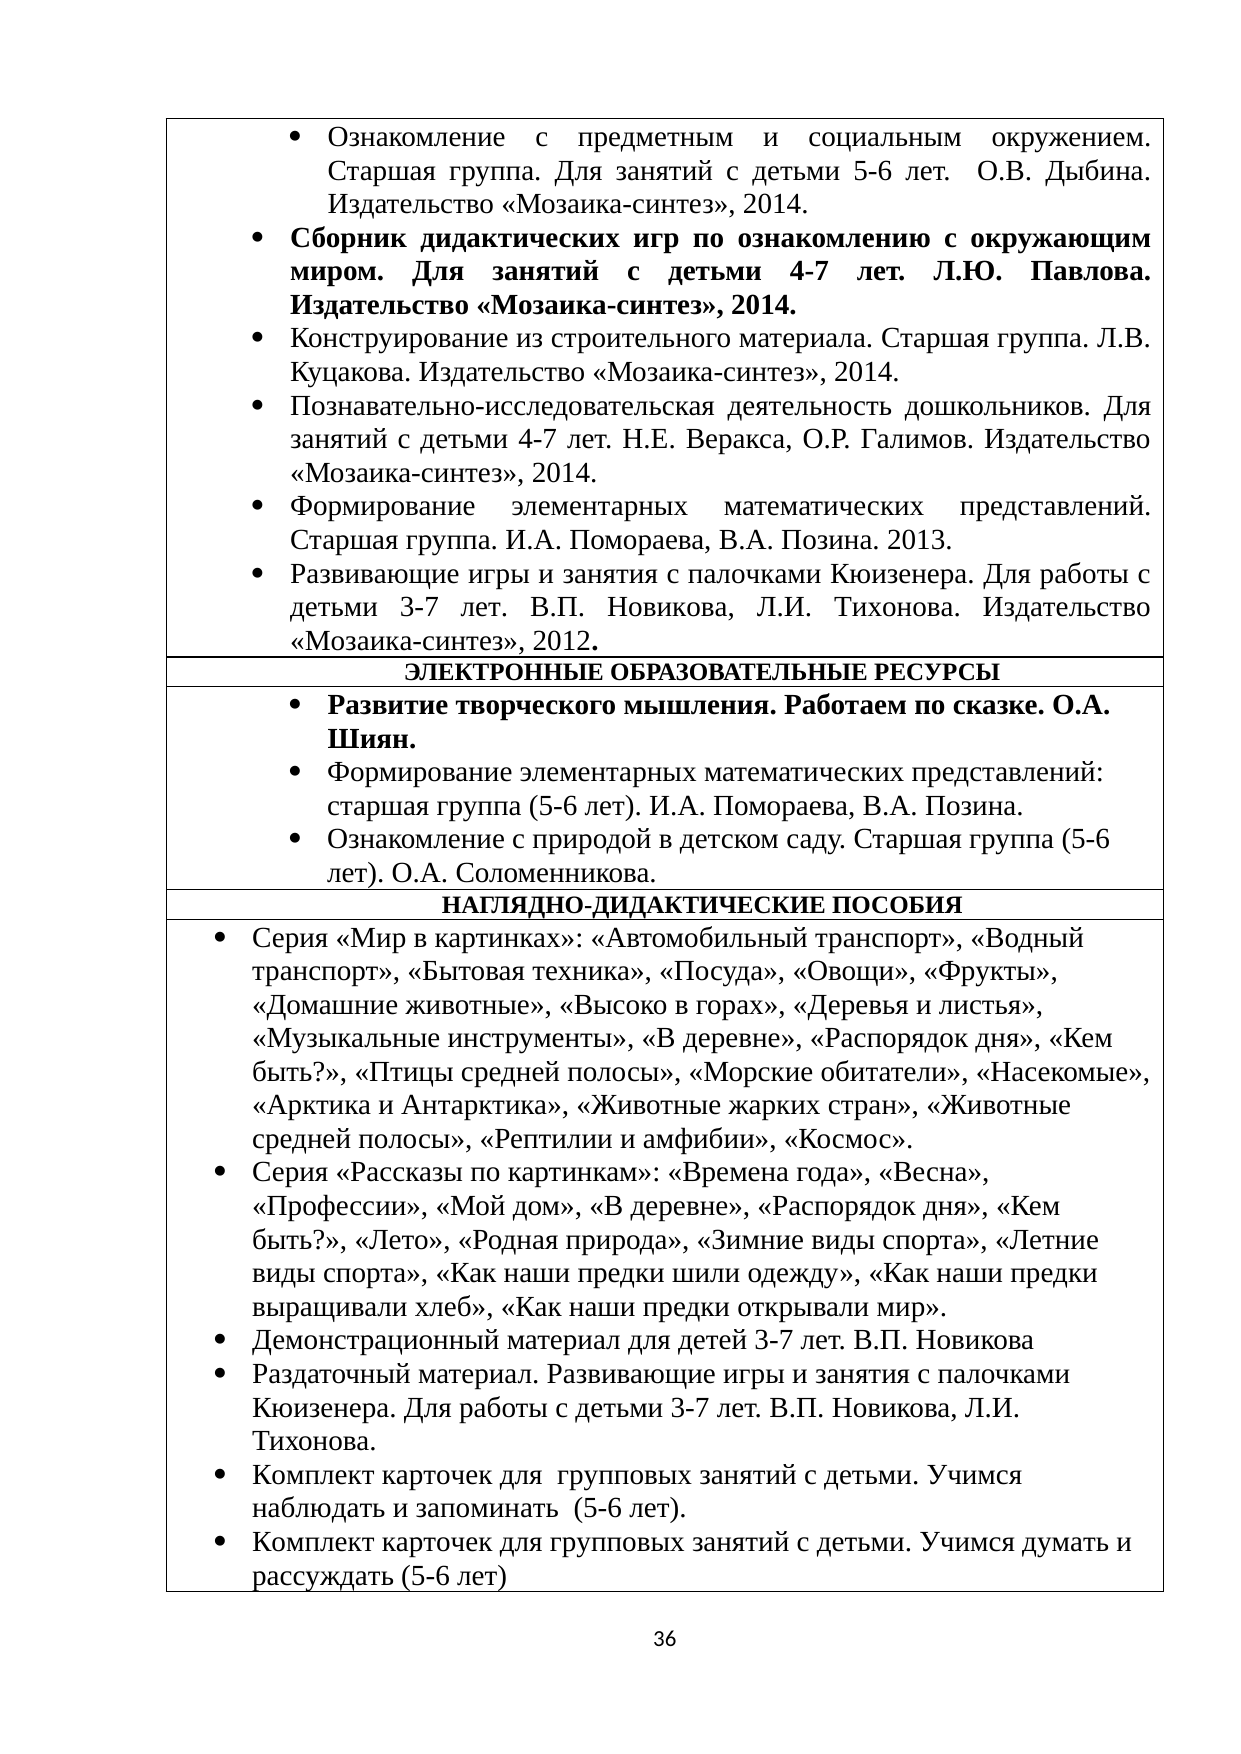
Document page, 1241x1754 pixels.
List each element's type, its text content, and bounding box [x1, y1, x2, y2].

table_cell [167, 920, 1163, 1591]
table_cell ЭЛЕКТРОННЫЕ ОБРАЗОВАТЕЛЬНЫЕ РЕСУРСЫ [167, 658, 1163, 686]
table_cell Ознакомление с предметным и социальным окружением. Старшая группа. Для занятий с детьми 5-6 лет. О.В. Дыбина. Издательство «Мозаика-синтез», 2014. Сборник дидактических игр по ознакомлению с окружающим миром. Для занятий с детьми 4-7 лет. Л.Ю. Павлова. Издательство «Мозаика-синтез», 2014. Конструирование из строительного материала. Старшая группа. Л.В. Куцакова. Издательство «Мозаика-синтез», 2014. Познавательно-исследовательская деятельность дошкольников. Для занятий с детьми 4-7 лет. Н.Е. Веракса, О.Р. Галимов. Издательство «Мозаика-синтез», 2014. Формирование элементарных математических представлений. Старшая группа. И.А. Помораева, В.А. Позина. 2013. Развивающие игры и занятия с палочками Кюизенера. Для работы с детьми 3-7 лет. В.П. Новикова, Л.И. Тихонова. Издательство «Мозаика-синтез», 2012. [167, 119, 1163, 656]
table_cell НАГЛЯДНО-ДИДАКТИЧЕСКИЕ ПОСОБИЯ [167, 890, 1163, 919]
table_cell Развитие творческого мышления. Работаем по сказке. О.А. Шиян. Формирование элементарных математических представлений: старшая группа (5-6 лет). И.А. Помораева, В.А. Позина. Ознакомление с природой в детском саду. Старшая группа (5-6 лет). О.А. Соломенникова. [167, 687, 1163, 889]
